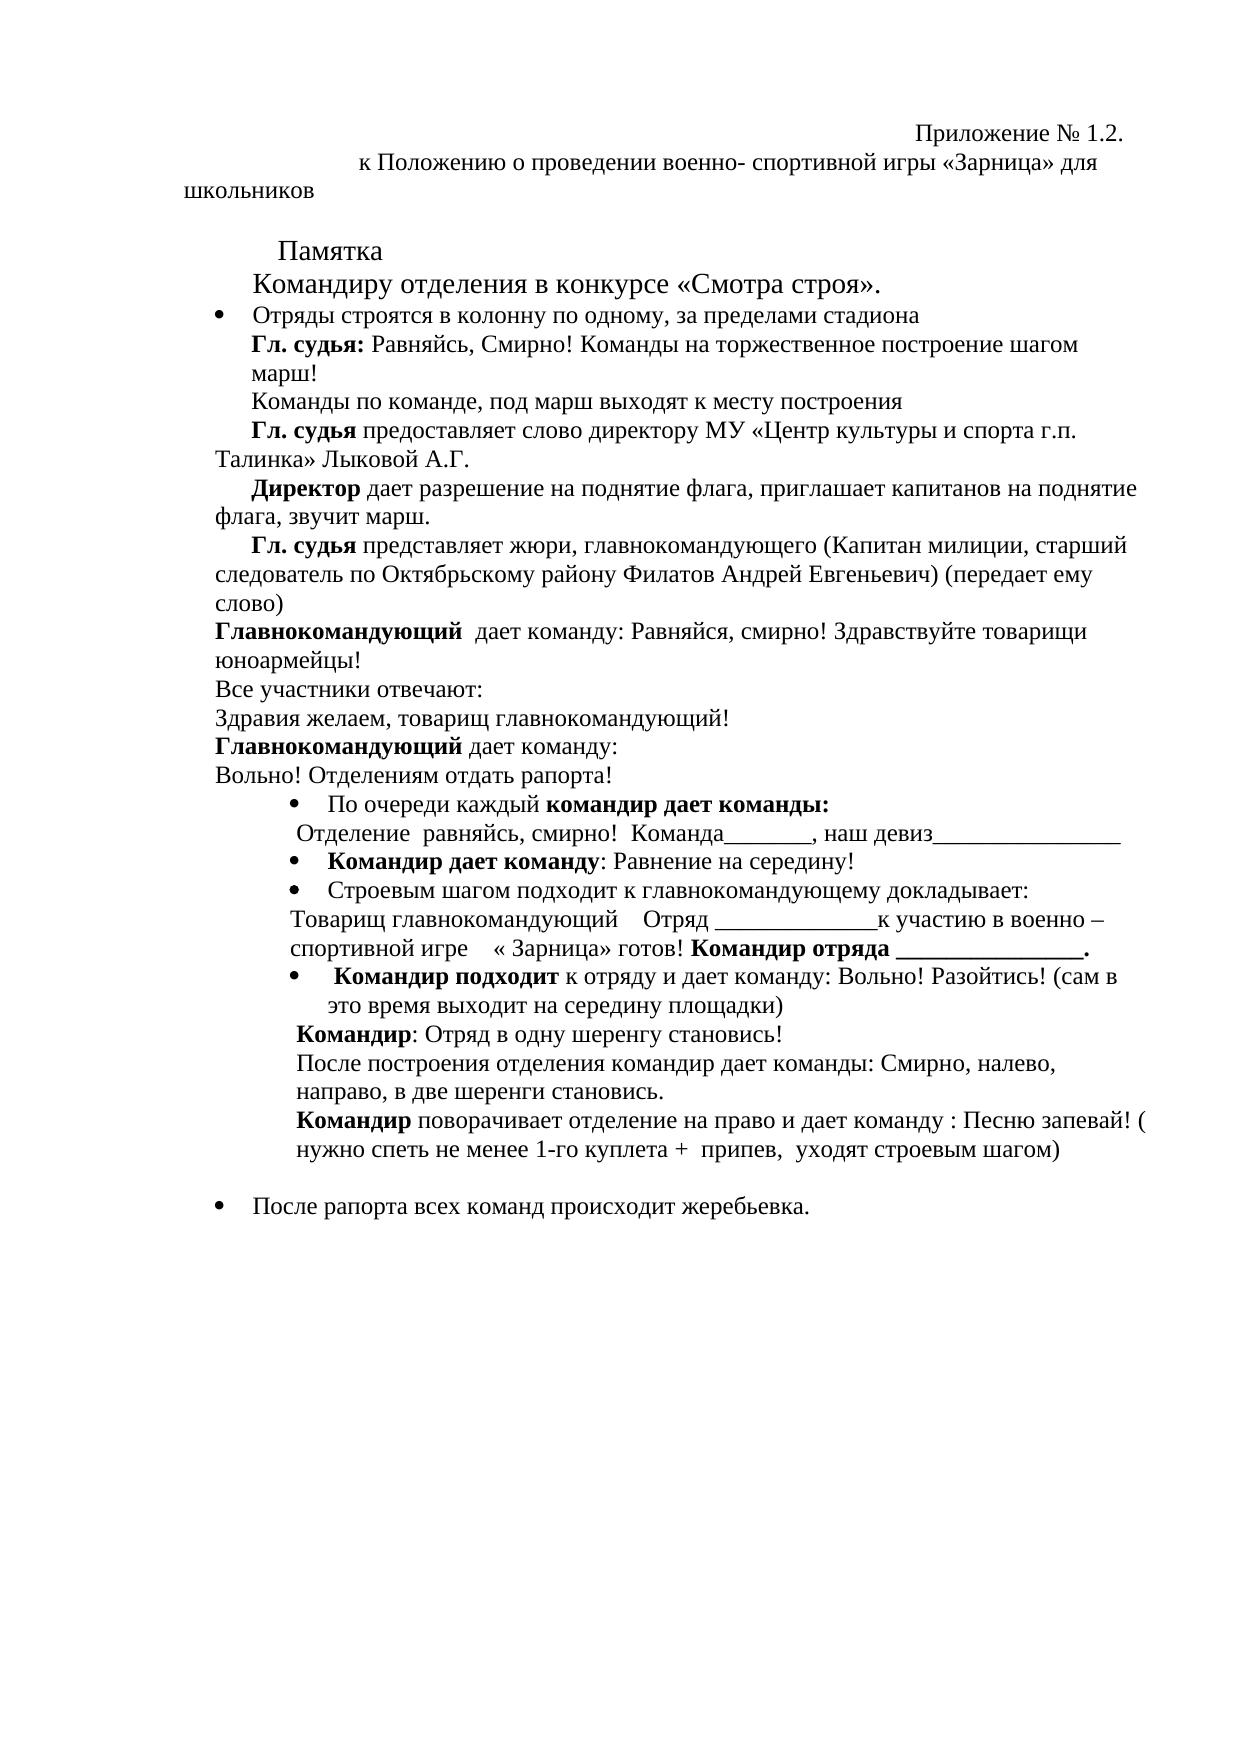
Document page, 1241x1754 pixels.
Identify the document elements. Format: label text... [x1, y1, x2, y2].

text Гл. судья представляет жюри, главнокомандующего (Капитан милиции, старший следователь по Октябрьскому району Филатов Андрей Евгеньевич) (передает ему слово) [215, 530, 1152, 616]
text Гл. судья: Равняйсь, Смирно! Команды на торжественное построение шагом марш! [251, 329, 1152, 386]
list Командир подходит к отряду и дает команду: Вольно! Разойтись! (сам в это время выходит на середину площадки) [290, 961, 1152, 1019]
text Все участники отвечают: [215, 674, 1152, 703]
text Главнокомандующий дает команду: Равняйся, смирно! Здравствуйте товарищи юноармейцы! [215, 616, 1152, 674]
text Главнокомандующий дает команду: [215, 731, 1152, 760]
text Здравия желаем, товарищ главнокомандующий! [215, 703, 1152, 731]
list Строевым шагом подходит к главнокомандующему докладывает: [290, 875, 1152, 904]
text Памятка [252, 233, 1152, 267]
text Командир поворачивает отделение на право и дает команду : Песню запевай! ( нужно спеть не менее 1-го куплета + припев, уходят строевым шагом) [296, 1105, 1152, 1163]
text После построения отделения командир дает команды: Смирно, налево, направо, в две шеренги становись. [296, 1048, 1152, 1105]
text Отделение равняйсь, смирно! Команда_______, наш девиз_______________ [296, 818, 1152, 846]
text Командиру отделения в конкурсе «Смотра строя». [252, 267, 1152, 300]
text к Положению о проведении военно- спортивной игры «Зарница» для школьников [183, 147, 1152, 204]
list Командир дает команду: Равнение на середину! [290, 846, 1152, 875]
text Директор дает разрешение на поднятие флага, приглашает капитанов на поднятие флага, звучит марш. [215, 473, 1152, 530]
text Вольно! Отделениям отдать рапорта! [215, 760, 1152, 789]
text Командир: Отряд в одну шеренгу становись! [296, 1019, 1152, 1048]
list После рапорта всех команд происходит жеребьевка. [215, 1191, 1152, 1220]
text Товарищ главнокомандующий Отряд _____________к участию в военно – спортивной игре « Зарница» готов! Командир отряда _______________. [290, 904, 1152, 961]
text Команды по команде, под марш выходят к месту построения [215, 386, 1152, 415]
text Приложение № 1.2. [183, 118, 1152, 147]
list По очереди каждый командир дает команды: [290, 789, 1152, 818]
list Отряды строятся в колонну по одному, за пределами стадиона [215, 300, 1152, 329]
text Гл. судья предоставляет слово директору МУ «Центр культуры и спорта г.п. Талинка» Лыковой А.Г. [215, 415, 1152, 473]
